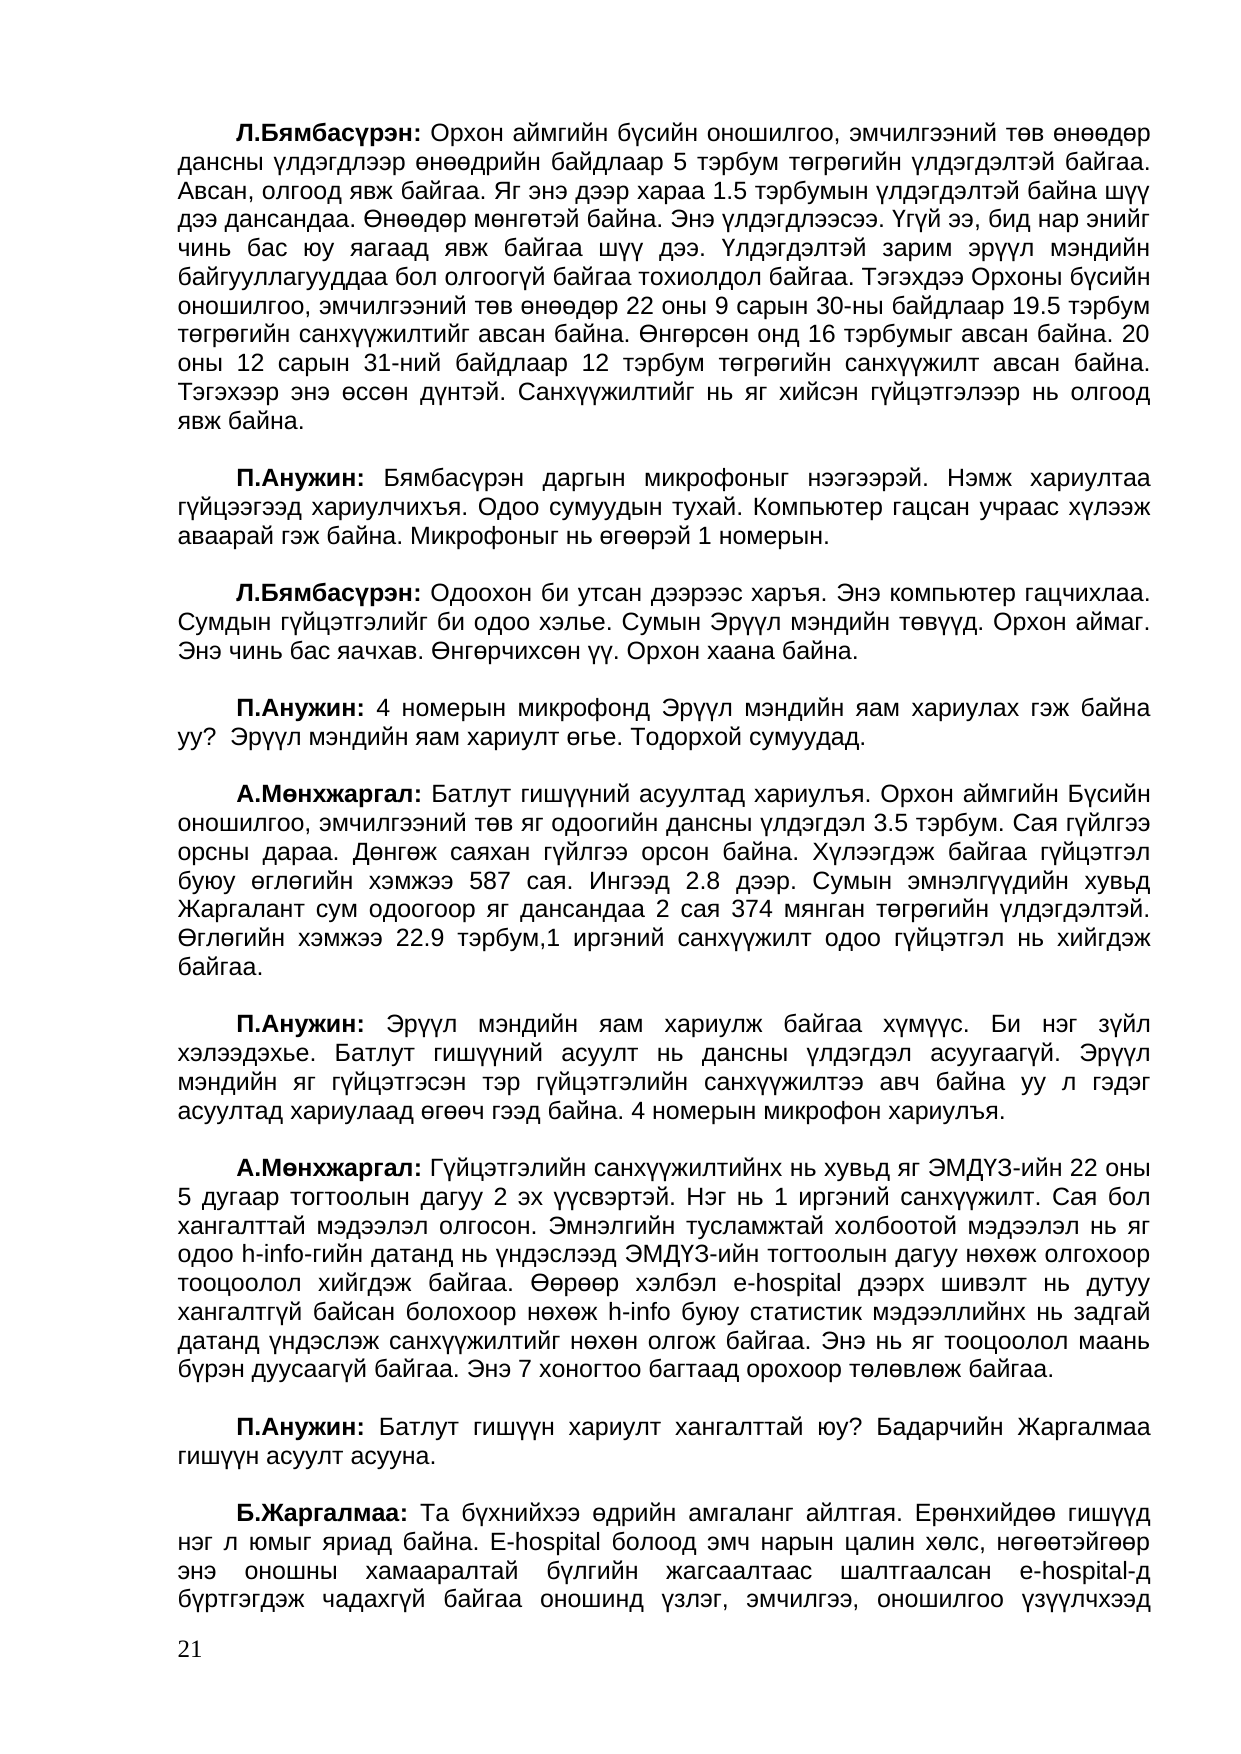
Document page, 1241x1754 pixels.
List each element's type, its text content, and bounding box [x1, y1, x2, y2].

text П.Анужин: Бямбасүрэн даргын микрофоныг нээгээрэй. Нэмж хариултаа гүйцээгээд хариулчихъя. Одоо сумуудын тухай. Компьютер гацсан учраас хүлээж аваарай гэж байна. Микрофоныг нь өгөөрэй 1 номерын. [177, 463, 1152, 549]
text П.Анужин: 4 номерын микрофонд Эрүүл мэндийн яам хариулах гэж байна уу? Эрүүл мэндийн яам хариулт өгье. Тодорхой сумуудад. [177, 693, 1152, 751]
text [177, 1498, 1152, 1613]
text А.Мөнхжаргал: Гүйцэтгэлийн санхүүжилтийнх нь хувьд яг ЭМДҮЗ-ийн 22 оны 5 дугаар тогтоолын дагуу 2 эх үүсвэртэй. Нэг нь 1 иргэний санхүүжилт. Сая бол хангалттай мэдээлэл олгосон. Эмнэлгийн тусламжтай холбоотой мэдээлэл нь яг одоо h-info-гийн датанд нь үндэслээд ЭМДҮЗ-ийн тогтоолын дагуу нөхөж олгохоор тооцоолол хийгдэж байгаа. Өөрөөр хэлбэл e-hospital дээрх шивэлт нь дутуу хангалтгүй байсан болохоор нөхөж h-info буюу статистик мэдээллийнх нь задгай датанд үндэслэж санхүүжилтийг нөхөн олгож байгаа. Энэ нь яг тооцоолол маань бүрэн дуусаагүй байгаа. Энэ 7 хоногтоо багтаад орохоор төлөвлөж байгаа. [177, 1153, 1152, 1383]
text Л.Бямбасүрэн: Одоохон би утсан дээрээс харъя. Энэ компьютер гацчихлаа. Сумдын гүйцэтгэлийг би одоо хэлье. Сумын Эрүүл мэндийн төвүүд. Орхон аймаг. Энэ чинь бас яачхав. Өнгөрчихсөн үү. Орхон хаана байна. [177, 578, 1152, 664]
text П.Анужин: Эрүүл мэндийн яам хариулж байгаа хүмүүс. Би нэг зүйл хэлээдэхье. Батлут гишүүний асуулт нь дансны үлдэгдэл асуугаагүй. Эрүүл мэндийн яг гүйцэтгэсэн тэр гүйцэтгэлийн санхүүжилтээ авч байна уу л гэдэг асуултад хариулаад өгөөч гээд байна. 4 номерын микрофон хариулъя. [177, 1009, 1152, 1124]
text А.Мөнхжаргал: Батлут гишүүний асуултад хариулъя. Орхон аймгийн Бүсийн оношилгоо, эмчилгээний төв яг одоогийн дансны үлдэгдэл 3.5 тэрбум. Сая гүйлгээ орсны дараа. Дөнгөж саяхан гүйлгээ орсон байна. Хүлээгдэж байгаа гүйцэтгэл буюу өглөгийн хэмжээ 587 сая. Ингээд 2.8 дээр. Сумын эмнэлгүүдийн хувьд Жаргалант сум одоогоор яг дансандаа 2 сая 374 мянган төгрөгийн үлдэгдэлтэй. Өглөгийн хэмжээ 22.9 тэрбум,1 иргэний санхүүжилт одоо гүйцэтгэл нь хийгдэж байгаа. [177, 779, 1152, 981]
text П.Анужин: Батлут гишүүн хариулт хангалттай юу? Бадарчийн Жаргалмаа гишүүн асуулт асууна. [177, 1412, 1152, 1469]
text Л.Бямбасүрэн: Орхон аймгийн бүсийн оношилгоо, эмчилгээний төв өнөөдөр дансны үлдэгдлээр өнөөдрийн байдлаар 5 тэрбум төгрөгийн үлдэгдэлтэй байгаа. Авсан, олгоод явж байгаа. Яг энэ дээр хараа 1.5 тэрбумын үлдэгдэлтэй байна шүү дээ дансандаа. Өнөөдөр мөнгөтэй байна. Энэ үлдэгдлээсээ. Үгүй ээ, бид нар энийг чинь бас юу яагаад явж байгаа шүү дээ. Үлдэгдэлтэй зарим эрүүл мэндийн байгууллагууддаа бол олгоогүй байгаа тохиолдол байгаа. Тэгэхдээ Орхоны бүсийн оношилгоо, эмчилгээний төв өнөөдөр 22 оны 9 сарын 30-ны байдлаар 19.5 тэрбум төгрөгийн санхүүжилтийг авсан байна. Өнгөрсөн онд 16 тэрбумыг авсан байна. 20 оны 12 сарын 31-ний байдлаар 12 тэрбум төгрөгийн санхүүжилт авсан байна. Тэгэхээр энэ өссөн дүнтэй. Санхүүжилтийг нь яг хийсэн гүйцэтгэлээр нь олгоод явж байна. [177, 118, 1152, 434]
